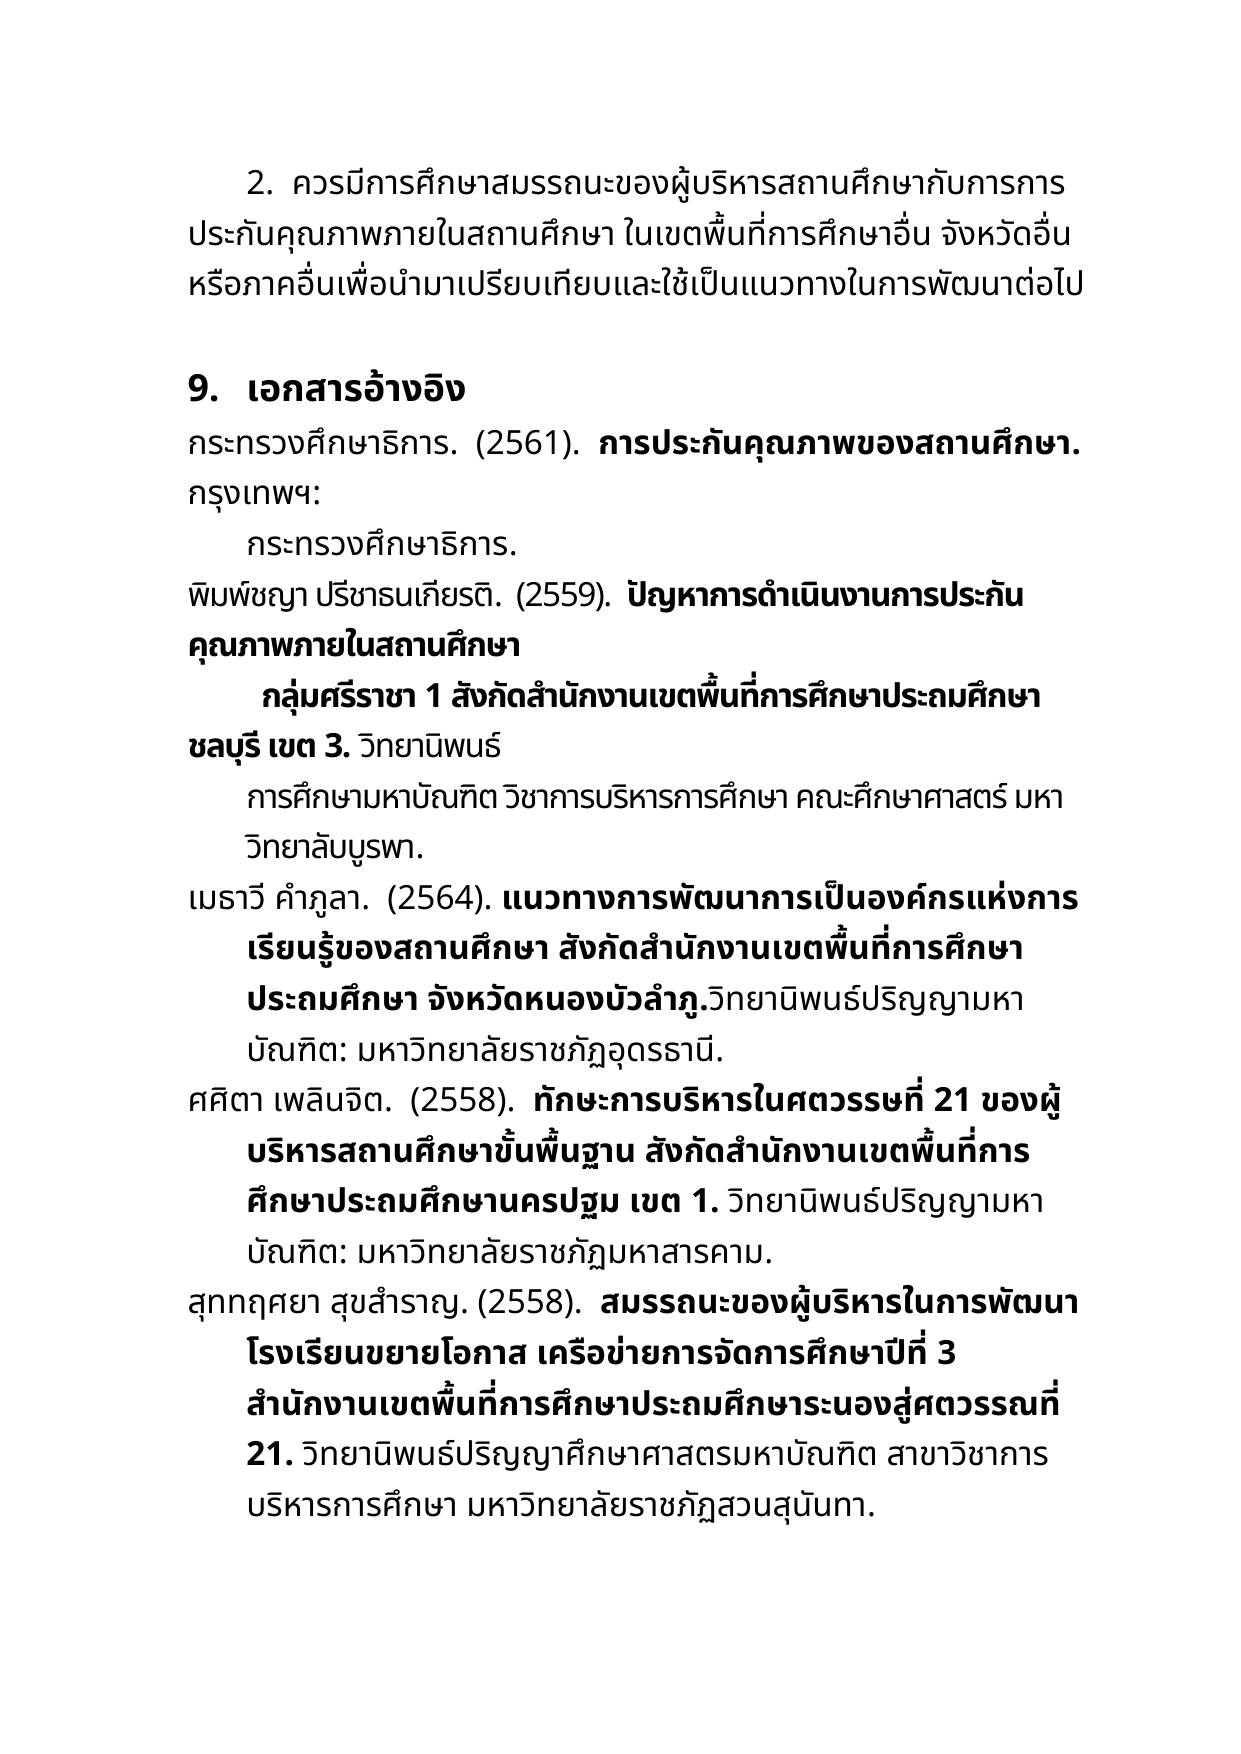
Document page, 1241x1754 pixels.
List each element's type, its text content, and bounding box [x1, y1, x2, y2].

text 9. เอกสารอ้างอิง [187, 362, 1092, 418]
text กระทรวงศึกษาธิการ. [187, 520, 1092, 570]
text กระทรวงศึกษาธิการ. (2561). การประกันคุณภาพของสถานศึกษา. กรุงเทพฯ: [187, 418, 1092, 520]
text สุททฤศยา สุขสำราญ. (2558). สมรรถนะของผู้บริหารในการพัฒนาโรงเรียนขยายโอกาส เครือข่ายการจัดการศึกษาปีที่ 3 สำนักงานเขตพื้นที่การศึกษาประถมศึกษาระนองสู่ศตวรรณที่ 21. วิทยานิพนธ์ปริญญาศึกษาศาสตรมหาบัณฑิต สาขาวิชาการบริหารการศึกษา มหาวิทยาลัยราชภัฏสวนสุนันทา. [187, 1278, 1092, 1531]
text 2. ควรมีการศึกษาสมรรถนะของผู้บริหารสถานศึกษากับการการประกันคุณภาพภายในสถานศึกษา ในเขตพื้นที่การศึกษาอื่น จังหวัดอื่น หรือภาคอื่นเพื่อนำมาเปรียบเทียบและใช้เป็นแนวทางในการพัฒนาต่อไป [187, 159, 1092, 311]
text พิมพ์ชญา ปรีชาธนเกียรติ. (2559). ปัญหาการดำเนินงานการประกันคุณภาพภายในสถานศึกษา [187, 570, 1092, 671]
text การศึกษามหาบัณฑิต วิชาการบริหารการศึกษา คณะศึกษาศาสตร์ มหาวิทยาลับบูรพา. [246, 773, 1092, 874]
text กลุ่มศรีราชา 1 สังกัดสำนักงานเขตพื้นที่การศึกษาประถมศึกษาชลบุรี เขต 3. วิทยานิพนธ์ [187, 671, 1092, 773]
text เมธาวี คำภูลา. (2564). แนวทางการพัฒนาการเป็นองค์กรแห่งการเรียนรู้ของสถานศึกษา สังกัดสำนักงานเขตพื้นที่การศึกษาประถมศึกษา จังหวัดหนองบัวลำภู.วิทยานิพนธ์ปริญญามหาบัณฑิต: มหาวิทยาลัยราชภัฏอุดรธานี. [187, 874, 1092, 1076]
text ศศิตา เพลินจิต. (2558). ทักษะการบริหารในศตวรรษที่ 21 ของผู้บริหารสถานศึกษาขั้นพื้นฐาน สังกัดสำนักงานเขตพื้นที่การศึกษาประถมศึกษานครปฐม เขต 1. วิทยานิพนธ์ปริญญามหาบัณฑิต: มหาวิทยาลัยราชภัฏมหาสารคาม. [187, 1076, 1092, 1278]
